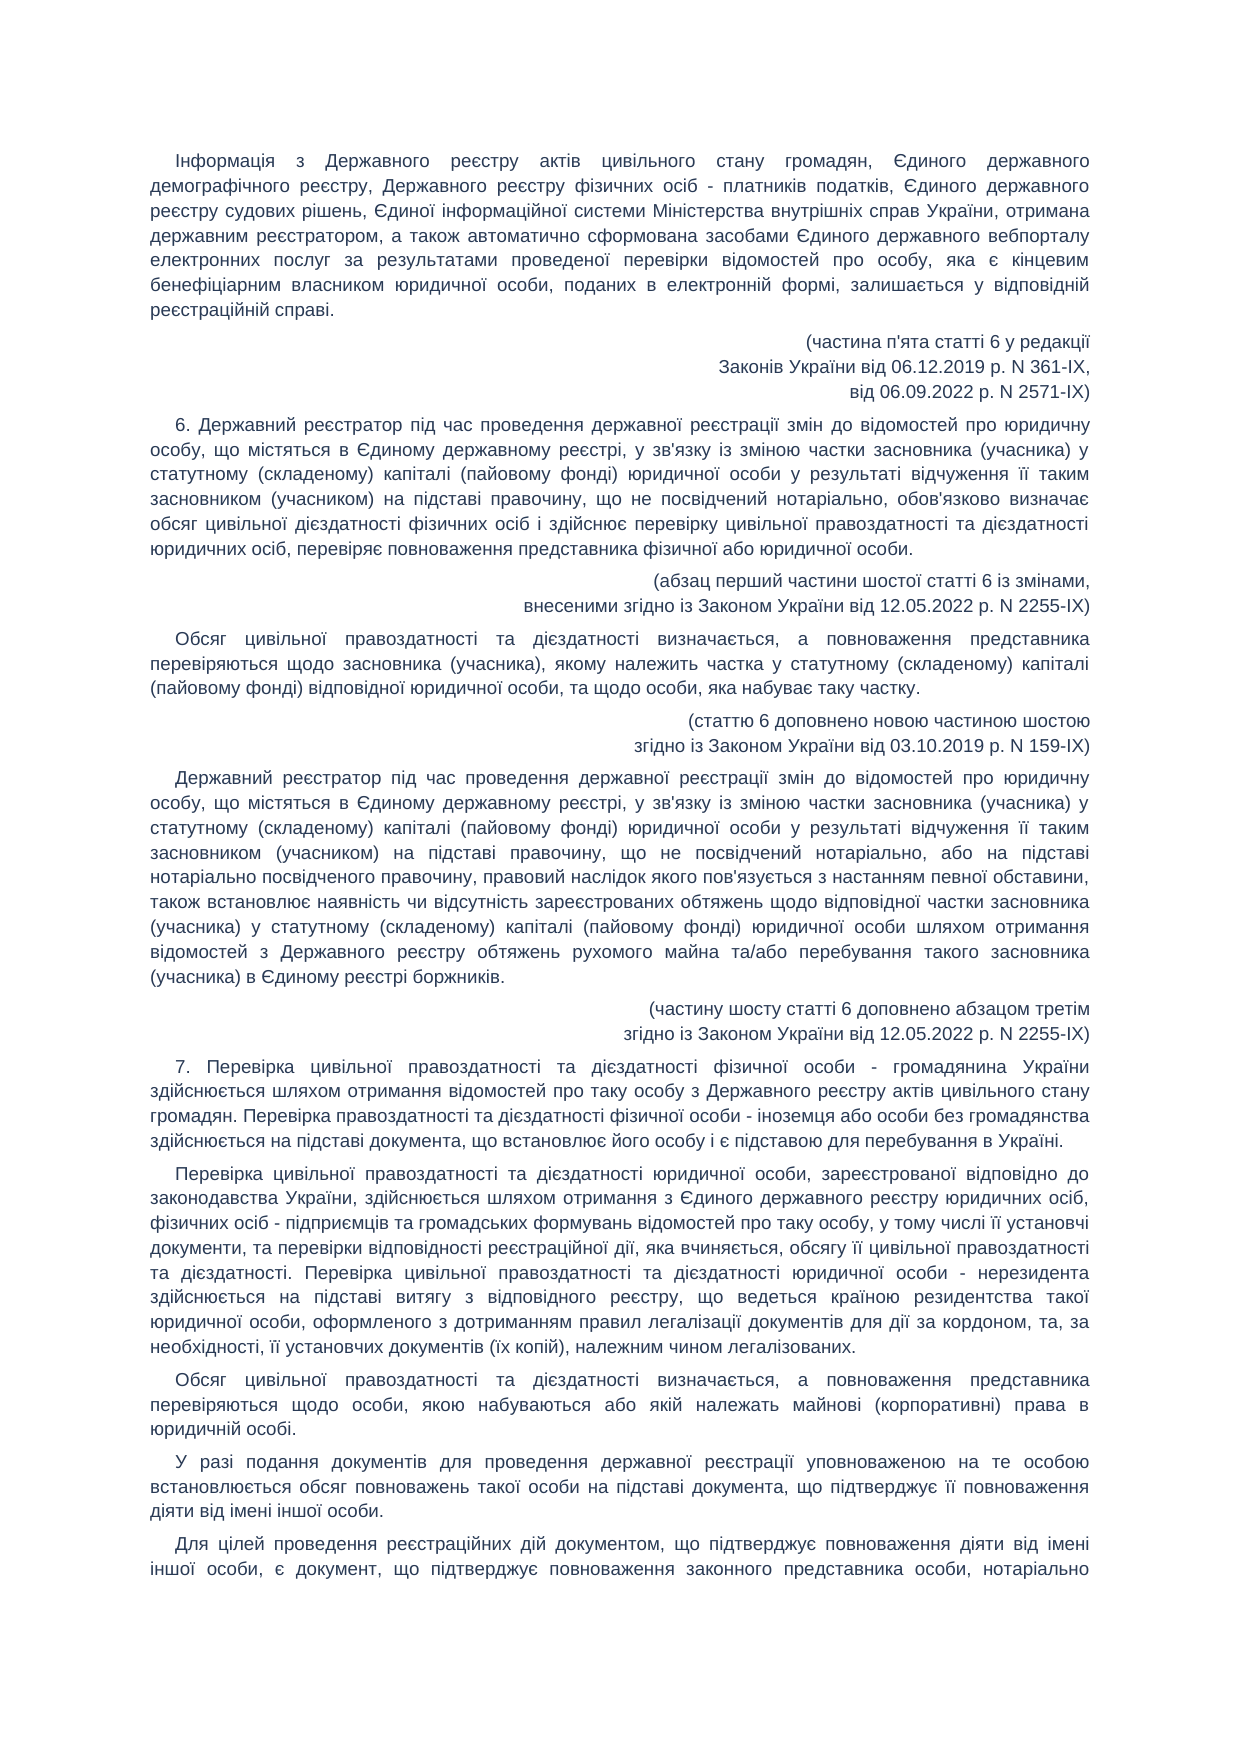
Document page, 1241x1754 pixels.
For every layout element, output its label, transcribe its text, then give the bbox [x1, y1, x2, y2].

text (абзац перший частини шостої статті 6 із змінами, внесеними згідно із Законом України від 12.05.2022 р. N 2255-IX) [150, 570, 1090, 616]
text Обсяг цивільної правоздатності та дієздатності визначається, а повноваження представника перевіряються щодо засновника (учасника), якому належить частка у статутному (складеному) капіталі (пайовому фонді) відповідної юридичної особи, та щодо особи, яка набуває таку частку. [150, 627, 1090, 699]
text У разі подання документів для проведення державної реєстрації уповноваженою на те особою встановлюється обсяг повноважень такої особи на підставі документа, що підтверджує її повноваження діяти від імені іншої особи. [150, 1451, 1090, 1522]
text (статтю 6 доповнено новою частиною шостою згідно із Законом України від 03.10.2019 р. N 159-IX) [150, 710, 1090, 756]
text (частину шосту статті 6 доповнено абзацом третім згідно із Законом України від 12.05.2022 р. N 2255-IX) [150, 998, 1090, 1044]
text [150, 1533, 1090, 1579]
text Перевірка цивільної правоздатності та дієздатності юридичної особи, зареєстрованої відповідно до законодавства України, здійснюється шляхом отримання з Єдиного державного реєстру юридичних осіб, фізичних осіб - підприємців та громадських формувань відомостей про таку особу, у тому числі її установчі документи, та перевірки відповідності реєстраційної дії, яка вчиняється, обсягу її цивільної правоздатності та дієздатності. Перевірка цивільної правоздатності та дієздатності юридичної особи - нерезидента здійснюється на підставі витягу з відповідного реєстру, що ведеться країною резидентства такої юридичної особи, оформленого з дотриманням правил легалізації документів для дії за кордоном, та, за необхідності, її установчих документів (їх копій), належним чином легалізованих. [150, 1162, 1090, 1357]
text 6. Державний реєстратор під час проведення державної реєстрації змін до відомостей про юридичну особу, що містяться в Єдиному державному реєстрі, у зв'язку із зміною частки засновника (учасника) у статутному (складеному) капіталі (пайовому фонді) юридичної особи у результаті відчуження її таким засновником (учасником) на підставі правочину, що не посвідчений нотаріально, обов'язково визначає обсяг цивільної дієздатності фізичних осіб і здійснює перевірку цивільної правоздатності та дієздатності юридичних осіб, перевіряє повноваження представника фізичної або юридичної особи. [150, 413, 1090, 559]
text (частина п'ята статті 6 у редакції Законів України від 06.12.2019 р. N 361-IX, від 06.09.2022 р. N 2571-IX) [150, 331, 1090, 402]
text Обсяг цивільної правоздатності та дієздатності визначається, а повноваження представника перевіряються щодо особи, якою набуваються або якій належать майнові (корпоративні) права в юридичній особі. [150, 1368, 1090, 1440]
text 7. Перевірка цивільної правоздатності та дієздатності фізичної особи - громадянина України здійснюється шляхом отримання відомостей про таку особу з Державного реєстру актів цивільного стану громадян. Перевірка правоздатності та дієздатності фізичної особи - іноземця або особи без громадянства здійснюється на підставі документа, що встановлює його особу і є підставою для перебування в Україні. [150, 1055, 1090, 1151]
text Державний реєстратор під час проведення державної реєстрації змін до відомостей про юридичну особу, що містяться в Єдиному державному реєстрі, у зв'язку із зміною частки засновника (учасника) у статутному (складеному) капіталі (пайовому фонді) юридичної особи у результаті відчуження її таким засновником (учасником) на підставі правочину, що не посвідчений нотаріально, або на підставі нотаріально посвідченого правочину, правовий наслідок якого пов'язується з настанням певної обставини, також встановлює наявність чи відсутність зареєстрованих обтяжень щодо відповідної частки засновника (учасника) у статутному (складеному) капіталі (пайовому фонді) юридичної особи шляхом отримання відомостей з Державного реєстру обтяжень рухомого майна та/або перебування такого засновника (учасника) в Єдиному реєстрі боржників. [150, 767, 1090, 987]
text Інформація з Державного реєстру актів цивільного стану громадян, Єдиного державного демографічного реєстру, Державного реєстру фізичних осіб - платників податків, Єдиного державного реєстру судових рішень, Єдиної інформаційної системи Міністерства внутрішніх справ України, отримана державним реєстратором, а також автоматично сформована засобами Єдиного державного вебпорталу електронних послуг за результатами проведеної перевірки відомостей про особу, яка є кінцевим бенефіціарним власником юридичної особи, поданих в електронній формі, залишається у відповідній реєстраційній справі. [150, 150, 1090, 320]
